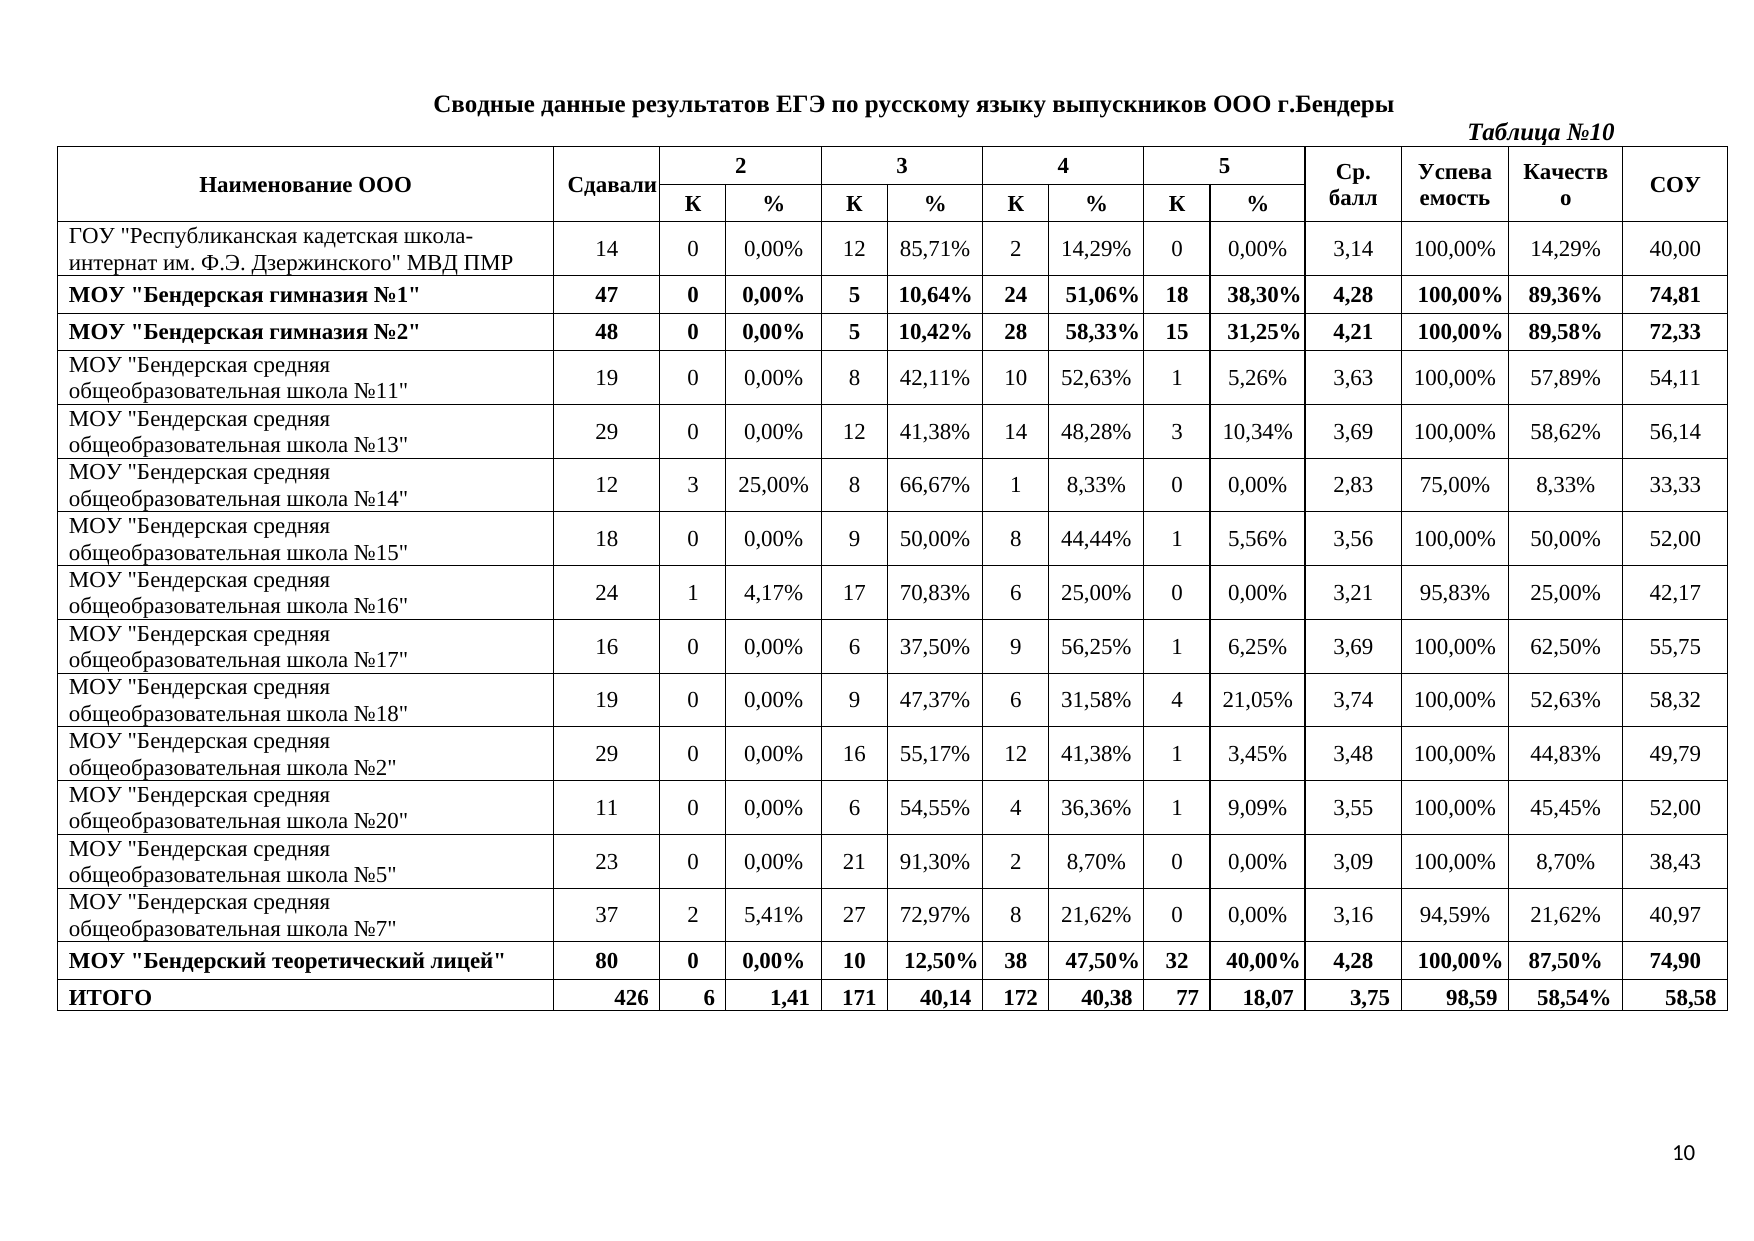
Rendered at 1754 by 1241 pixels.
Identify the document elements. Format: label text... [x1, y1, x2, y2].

table_cell 3,09 [1306, 835, 1401, 887]
table_cell МОУ "Бендерская средняя общеобразовательная школа №15" [58, 512, 553, 565]
table_cell 1 [1144, 620, 1209, 672]
table_cell 41,38% [888, 405, 982, 457]
table_cell 100,00% [1402, 222, 1508, 275]
table_cell 21,62% [1509, 889, 1622, 941]
table_cell 57,89% [1509, 351, 1622, 404]
table_cell 14 [554, 222, 659, 275]
table_cell 0 [660, 512, 725, 565]
table_cell 6 [983, 674, 1048, 726]
table_cell 6 [983, 566, 1048, 619]
table_cell 28 [983, 314, 1048, 350]
table_header Наименование ООО [58, 147, 553, 221]
table_cell 47 [554, 276, 659, 312]
table_cell 5,56% [1211, 512, 1304, 565]
table_cell 24 [983, 276, 1048, 312]
table_cell 3,69 [1306, 405, 1401, 457]
table_cell 24 [554, 566, 659, 619]
table_cell 3,14 [1306, 222, 1401, 275]
table_cell 0,00% [1211, 835, 1304, 887]
table_cell 55,17% [888, 727, 982, 780]
table_cell 45,45% [1509, 781, 1622, 834]
table_cell ИТОГО [58, 980, 553, 1010]
table_cell 9,09% [1211, 781, 1304, 834]
table_cell 44,44% [1049, 512, 1143, 565]
table_cell МОУ "Бендерская средняя общеобразовательная школа №16" [58, 566, 553, 619]
table_cell 58,62% [1509, 405, 1622, 457]
table_cell 3,48 [1306, 727, 1401, 780]
table_cell МОУ "Бендерская гимназия №2" [58, 314, 553, 350]
table_cell 0 [660, 351, 725, 404]
table_cell 0 [660, 835, 725, 887]
table_cell 50,00% [1509, 512, 1622, 565]
table_cell 0 [660, 314, 725, 350]
table_cell 27 [822, 889, 887, 941]
table_cell МОУ "Бендерская средняя общеобразовательная школа №11" [58, 351, 553, 404]
table_cell 2 [983, 835, 1048, 887]
table_cell 426 [554, 980, 659, 1010]
table_cell 5 [822, 314, 887, 350]
table_cell 0 [1144, 222, 1209, 275]
table_cell 0,00% [726, 942, 821, 979]
table_cell 0,00% [726, 351, 821, 404]
table_cell ГОУ "Республиканская кадетская школа-интернат им. Ф.Э. Дзержинского" МВД ПМР [58, 222, 553, 275]
table_cell 4,21 [1306, 314, 1401, 350]
table_cell 40,00% [1211, 942, 1304, 979]
table_cell 9 [822, 512, 887, 565]
table_cell 0,00% [1211, 459, 1304, 511]
table_cell 1 [1144, 781, 1209, 834]
table_cell 0,00% [1211, 222, 1304, 275]
table_cell 5,26% [1211, 351, 1304, 404]
table_cell 0 [660, 674, 725, 726]
table_cell 2 [983, 222, 1048, 275]
table_cell 100,00% [1402, 276, 1508, 312]
table_cell 12 [554, 459, 659, 511]
text Таблица №10 [1313, 117, 1695, 146]
table_cell 51,06% [1049, 276, 1143, 312]
table_cell МОУ "Бендерская гимназия №1" [58, 276, 553, 312]
table_cell 3,75 [1306, 980, 1401, 1010]
table_cell 0 [660, 727, 725, 780]
table_cell К [1144, 185, 1209, 221]
table_cell МОУ "Бендерская средняя общеобразовательная школа №20" [58, 781, 553, 834]
table_cell 0,00% [726, 781, 821, 834]
table_cell 75,00% [1402, 459, 1508, 511]
table_cell 171 [822, 980, 887, 1010]
table_cell 1 [1144, 727, 1209, 780]
table_cell 8 [983, 889, 1048, 941]
table_cell 56,25% [1049, 620, 1143, 672]
table_header Качество [1509, 147, 1622, 221]
table_cell К [983, 185, 1048, 221]
table_cell 5 [822, 276, 887, 312]
table_cell 100,00% [1402, 620, 1508, 672]
table_cell МОУ "Бендерский теоретический лицей" [58, 942, 553, 979]
table_cell 89,58% [1509, 314, 1622, 350]
table_cell К [822, 185, 887, 221]
table_cell % [888, 185, 982, 221]
table_cell 3 [1144, 405, 1209, 457]
table_cell 1 [983, 459, 1048, 511]
table_cell 58,58 [1623, 980, 1727, 1010]
table_cell 29 [554, 405, 659, 457]
table_cell 0,00% [726, 674, 821, 726]
table_cell 37,50% [888, 620, 982, 672]
table_cell 3 [660, 459, 725, 511]
table_cell 3,16 [1306, 889, 1401, 941]
table_cell 8 [822, 351, 887, 404]
table_cell 21,05% [1211, 674, 1304, 726]
table_cell 0,00% [726, 835, 821, 887]
table_cell 6,25% [1211, 620, 1304, 672]
table_cell 72,97% [888, 889, 982, 941]
table_cell 52,00 [1623, 781, 1727, 834]
table_cell 0 [660, 781, 725, 834]
table_cell 4 [1144, 674, 1209, 726]
table_cell 16 [822, 727, 887, 780]
table_cell 0 [1144, 835, 1209, 887]
table_header Ср. балл [1306, 147, 1401, 221]
table_cell 74,81 [1623, 276, 1727, 312]
table_cell 36,36% [1049, 781, 1143, 834]
table_cell 2,83 [1306, 459, 1401, 511]
table_cell 0,00% [726, 620, 821, 672]
table_cell 85,71% [888, 222, 982, 275]
table_cell МОУ "Бендерская средняя общеобразовательная школа №18" [58, 674, 553, 726]
table_header 4 [983, 147, 1143, 184]
table_cell 0,00% [1211, 889, 1304, 941]
table_cell 172 [983, 980, 1048, 1010]
table_cell 80 [554, 942, 659, 979]
table_cell 100,00% [1402, 781, 1508, 834]
table_cell 32 [1144, 942, 1209, 979]
table_cell МОУ "Бендерская средняя общеобразовательная школа №14" [58, 459, 553, 511]
table_cell 95,83% [1402, 566, 1508, 619]
table_cell 0 [660, 620, 725, 672]
table_cell 11 [554, 781, 659, 834]
table_cell 10,64% [888, 276, 982, 312]
table_cell 18 [1144, 276, 1209, 312]
table_cell 37 [554, 889, 659, 941]
table_cell 58,32 [1623, 674, 1727, 726]
table_cell 100,00% [1402, 727, 1508, 780]
table_cell 4,17% [726, 566, 821, 619]
table_cell 0,00% [726, 405, 821, 457]
table_cell 38 [983, 942, 1048, 979]
table_cell 18 [554, 512, 659, 565]
table_cell МОУ "Бендерская средняя общеобразовательная школа №13" [58, 405, 553, 457]
table_cell 10,34% [1211, 405, 1304, 457]
table_cell 0,00% [1211, 566, 1304, 619]
table_cell 10,42% [888, 314, 982, 350]
table_cell 18,07 [1211, 980, 1304, 1010]
table_cell 21,62% [1049, 889, 1143, 941]
table_cell 3,69 [1306, 620, 1401, 672]
table_cell 48,28% [1049, 405, 1143, 457]
table_cell 56,14 [1623, 405, 1727, 457]
table_cell 72,33 [1623, 314, 1727, 350]
table_cell 54,55% [888, 781, 982, 834]
table_cell 17 [822, 566, 887, 619]
table_cell 100,00% [1402, 835, 1508, 887]
table_cell 14,29% [1049, 222, 1143, 275]
table_cell 66,67% [888, 459, 982, 511]
table_cell 74,90 [1623, 942, 1727, 979]
table_cell 0 [660, 276, 725, 312]
table_cell 40,97 [1623, 889, 1727, 941]
table_cell 8,33% [1049, 459, 1143, 511]
table_cell 12,50% [888, 942, 982, 979]
text Сводные данные результатов ЕГЭ по русскому языку выпускников ООО г.Бендеры [59, 89, 1695, 117]
table_cell 14 [983, 405, 1048, 457]
table_cell 0,00% [726, 314, 821, 350]
table_cell 10 [983, 351, 1048, 404]
table_cell 52,63% [1049, 351, 1143, 404]
table_cell 12 [822, 405, 887, 457]
table_cell 14,29% [1509, 222, 1622, 275]
table_cell 2 [660, 889, 725, 941]
table_cell 91,30% [888, 835, 982, 887]
table_cell 0,00% [726, 276, 821, 312]
table_cell 52,63% [1509, 674, 1622, 726]
table_cell 1 [1144, 512, 1209, 565]
table_cell 4,28 [1306, 276, 1401, 312]
table_cell 33,33 [1623, 459, 1727, 511]
table_cell 5,41% [726, 889, 821, 941]
table_cell 31,58% [1049, 674, 1143, 726]
table_cell МОУ "Бендерская средняя общеобразовательная школа №5" [58, 835, 553, 887]
table_cell 89,36% [1509, 276, 1622, 312]
table_cell 6 [822, 781, 887, 834]
table_header 2 [660, 147, 821, 184]
table_cell 31,25% [1211, 314, 1304, 350]
table_cell 4,28 [1306, 942, 1401, 979]
table_cell 19 [554, 351, 659, 404]
table_cell 38,43 [1623, 835, 1727, 887]
table_cell 0 [1144, 889, 1209, 941]
table_cell 52,00 [1623, 512, 1727, 565]
table_cell 0 [660, 405, 725, 457]
table_cell 16 [554, 620, 659, 672]
table_cell 0 [1144, 566, 1209, 619]
table_cell 25,00% [1049, 566, 1143, 619]
table_cell 0 [660, 942, 725, 979]
table_cell 44,83% [1509, 727, 1622, 780]
table_cell 9 [983, 620, 1048, 672]
table_cell 6 [660, 980, 725, 1010]
table_cell 1,41 [726, 980, 821, 1010]
table_cell 1 [660, 566, 725, 619]
table_cell 58,33% [1049, 314, 1143, 350]
table_cell 3,74 [1306, 674, 1401, 726]
table_cell % [726, 185, 821, 221]
table_cell МОУ "Бендерская средняя общеобразовательная школа №7" [58, 889, 553, 941]
table_cell 100,00% [1402, 512, 1508, 565]
table_cell 98,59 [1402, 980, 1508, 1010]
table_cell 25,00% [726, 459, 821, 511]
table_cell 42,11% [888, 351, 982, 404]
table_cell 6 [822, 620, 887, 672]
table_cell 8 [983, 512, 1048, 565]
table_cell 41,38% [1049, 727, 1143, 780]
table_cell % [1049, 185, 1143, 221]
table_cell МОУ "Бендерская средняя общеобразовательная школа №2" [58, 727, 553, 780]
table_cell 100,00% [1402, 942, 1508, 979]
table_cell 100,00% [1402, 674, 1508, 726]
table_cell 23 [554, 835, 659, 887]
table_cell 94,59% [1402, 889, 1508, 941]
table_header СОУ [1623, 147, 1727, 221]
table_cell 3,21 [1306, 566, 1401, 619]
table_cell 3,63 [1306, 351, 1401, 404]
table_cell 8 [822, 459, 887, 511]
table_cell 47,37% [888, 674, 982, 726]
table_cell 3,55 [1306, 781, 1401, 834]
table_cell 8,70% [1049, 835, 1143, 887]
table_cell 50,00% [888, 512, 982, 565]
table_cell 87,50% [1509, 942, 1622, 979]
table_cell 55,75 [1623, 620, 1727, 672]
table_cell 47,50% [1049, 942, 1143, 979]
table_cell 0,00% [726, 512, 821, 565]
table_cell 70,83% [888, 566, 982, 619]
table_cell 8,33% [1509, 459, 1622, 511]
table_cell 100,00% [1402, 314, 1508, 350]
table_cell 1 [1144, 351, 1209, 404]
table_cell 0,00% [726, 222, 821, 275]
table_cell 19 [554, 674, 659, 726]
table_cell 12 [983, 727, 1048, 780]
table_cell 58,54% [1509, 980, 1622, 1010]
table_cell 40,00 [1623, 222, 1727, 275]
table_cell 54,11 [1623, 351, 1727, 404]
table_cell 40,38 [1049, 980, 1143, 1010]
table_cell 15 [1144, 314, 1209, 350]
table_cell 9 [822, 674, 887, 726]
table_cell 29 [554, 727, 659, 780]
table_cell 21 [822, 835, 887, 887]
table_header Сдавали [554, 147, 659, 221]
table_cell 10 [822, 942, 887, 979]
table_cell 0 [1144, 459, 1209, 511]
table_cell 77 [1144, 980, 1209, 1010]
table_header 3 [822, 147, 982, 184]
table_header 5 [1144, 147, 1304, 184]
table_cell % [1211, 185, 1304, 221]
table_cell 0,00% [726, 727, 821, 780]
table_cell 48 [554, 314, 659, 350]
table_cell К [660, 185, 725, 221]
table_cell 25,00% [1509, 566, 1622, 619]
table_cell 3,45% [1211, 727, 1304, 780]
table_cell 12 [822, 222, 887, 275]
table_cell 3,56 [1306, 512, 1401, 565]
table_cell 62,50% [1509, 620, 1622, 672]
table_cell МОУ "Бендерская средняя общеобразовательная школа №17" [58, 620, 553, 672]
table_cell 100,00% [1402, 405, 1508, 457]
table_cell 100,00% [1402, 351, 1508, 404]
table_cell 0 [660, 222, 725, 275]
table_cell 38,30% [1211, 276, 1304, 312]
table_cell 8,70% [1509, 835, 1622, 887]
table_cell 49,79 [1623, 727, 1727, 780]
table_cell 40,14 [888, 980, 982, 1010]
table_cell 42,17 [1623, 566, 1727, 619]
table_header Успева емость [1402, 147, 1508, 221]
table_cell 4 [983, 781, 1048, 834]
